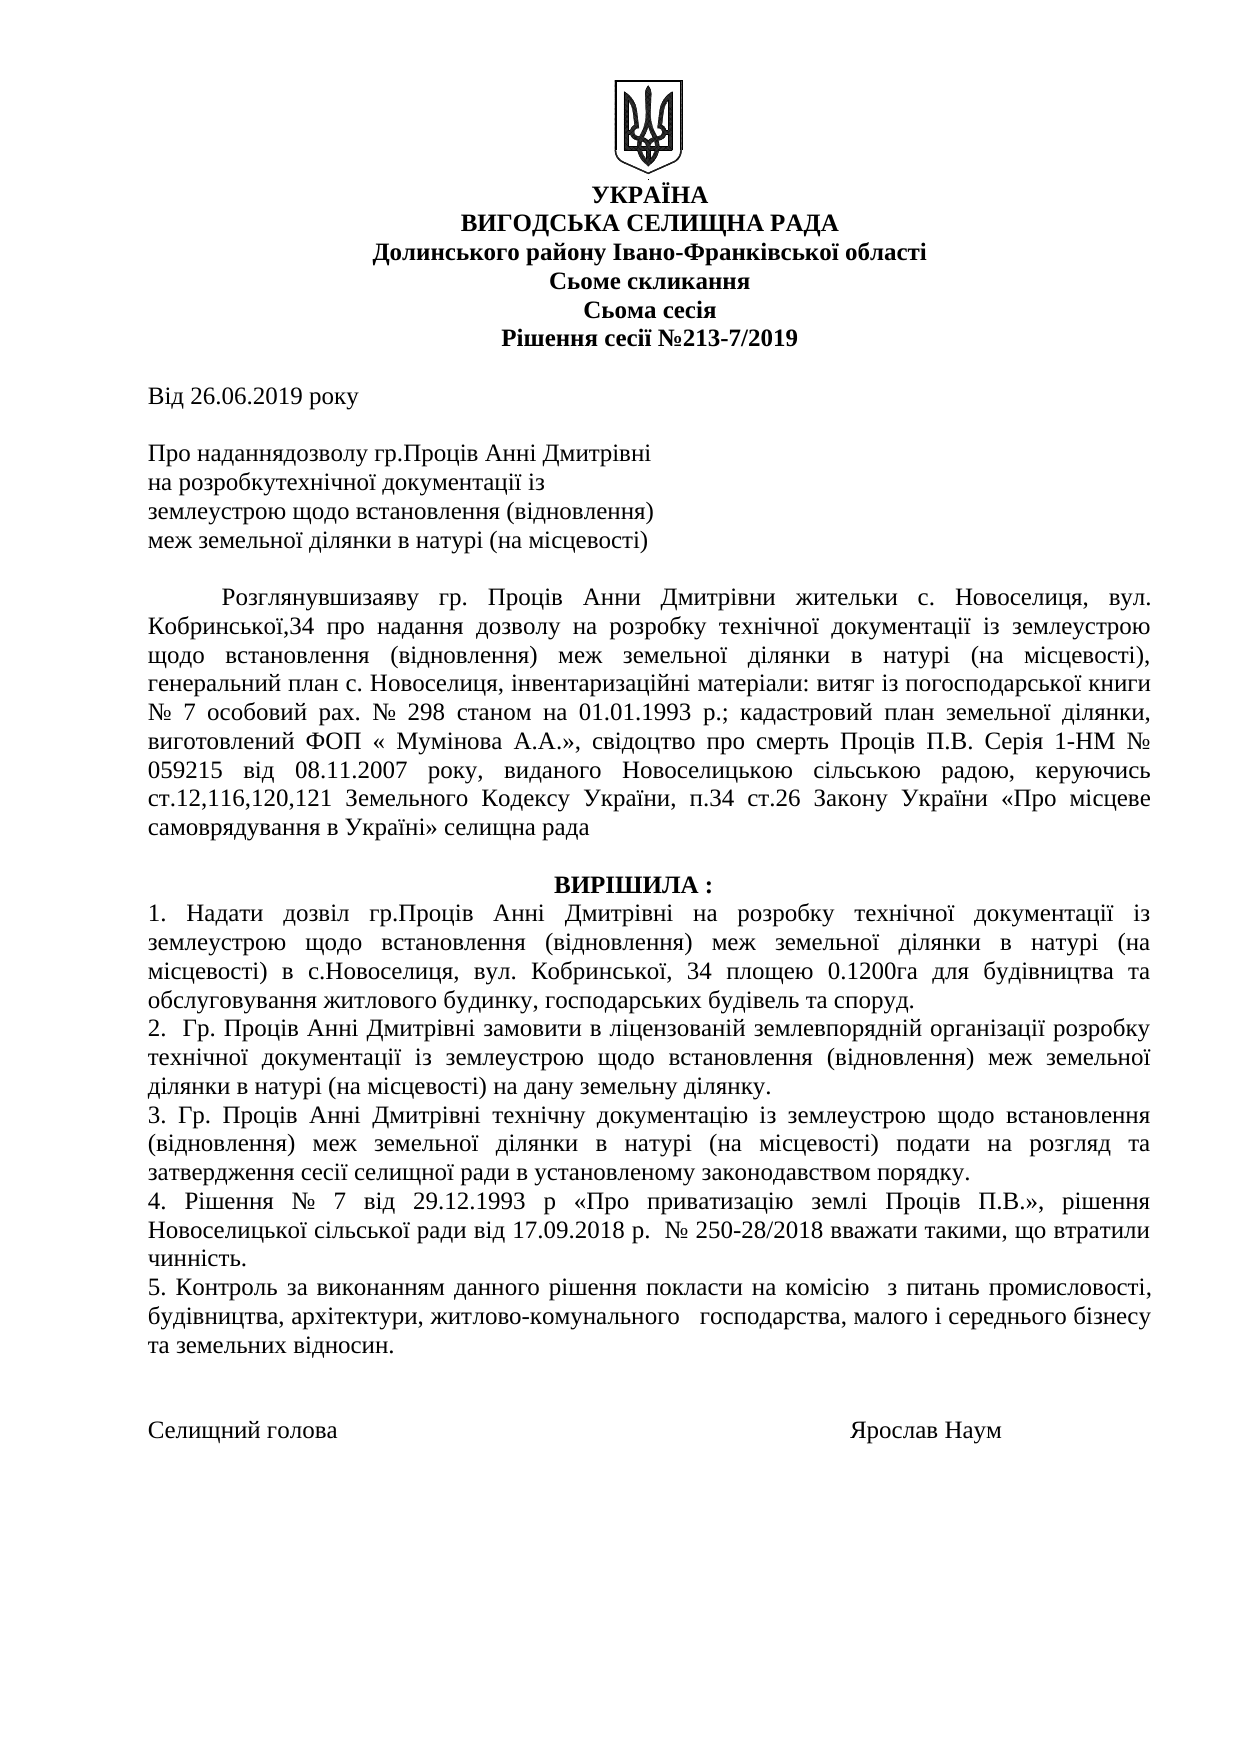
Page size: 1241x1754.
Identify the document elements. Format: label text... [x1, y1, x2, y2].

text Селищний голова Ярослав Наум [148, 1415, 1152, 1444]
text Сьоме скликання [148, 266, 1152, 295]
text 5. Контроль за виконанням данного рішення покласти на комісію з питань промисловості, будівництва, архітектури, житлово-комунального господарства, малого і середнього бізнесу та земельних відносин. [148, 1272, 1152, 1358]
text 4. Рішення № 7 від 29.12.1993 р «Про приватизацію землі Проців П.В.», рішення Новоселицької сільської ради від 17.09.2018 р. № 250-28/2018 вважати такими, що втратили чинність. [148, 1186, 1152, 1272]
text УКРАЇНА [148, 180, 1152, 208]
text меж земельної ділянки в натурі (на місцевості) [148, 525, 1152, 553]
text 3. Гр. Проців Анні Дмитрівні технічну документацію із землеустрою щодо встановлення (відновлення) меж земельної ділянки в натурі (на місцевості) подати на розгляд та затвердження сесії селищної ради в установленому законодавством порядку. [148, 1100, 1152, 1186]
text ВИРІШИЛА : [148, 870, 1152, 898]
text Про наданнядозволу гр.Проців Анні Дмитрівні [148, 438, 1152, 467]
text ВИГОДСЬКА СЕЛИЩНА РАДА [148, 208, 1152, 237]
text на розробкутехнічної документації із [148, 467, 1152, 496]
text Долинського району Івано-Франківської області [148, 237, 1152, 266]
text Від 26.06.2019 року [148, 381, 1152, 410]
text землеустрою щодо встановлення (відновлення) [148, 496, 1152, 525]
text 2. Гр. Проців Анні Дмитрівні замовити в ліцензованій землевпорядній організації розробку технічної документації із землеустрою щодо встановлення (відновлення) меж земельної ділянки в натурі (на місцевості) на дану земельну ділянку. [148, 1013, 1152, 1100]
text Рішення сесії №213-7/2019 [148, 323, 1152, 352]
text 1. Надати дозвіл гр.Проців Анні Дмитрівні на розробку технічної документації із землеустрою щодо встановлення (відновлення) меж земельної ділянки в натурі (на місцевості) в с.Новоселиця, вул. Кобринської, 34 площею 0.1200га для будівництва та обслуговування житлового будинку, господарських будівель та споруд. [148, 898, 1152, 1013]
text Сьома сесія [148, 295, 1152, 323]
text Розглянувшизаяву гр. Проців Анни Дмитрівни жительки с. Новоселиця, вул. Кобринської,34 про надання дозволу на розробку технічної документації із землеустрою щодо встановлення (відновлення) меж земельної ділянки в натурі (на місцевості), генеральний план с. Новоселиця, інвентаризаційні матеріали: витяг із погосподарської книги № 7 особовий рах. № 298 станом на 01.01.1993 р.; кадастровий план земельної ділянки, виготовлений ФОП « Мумінова А.А.», свідоцтво про смерть Проців П.В. Серія 1-НМ № 059215 від 08.11.2007 року, виданого Новоселицькою сільською радою, керуючись ст.12,116,120,121 Земельного Кодексу України, п.34 ст.26 Закону України «Про місцеве самоврядування в Україні» селищна рада [148, 582, 1152, 841]
